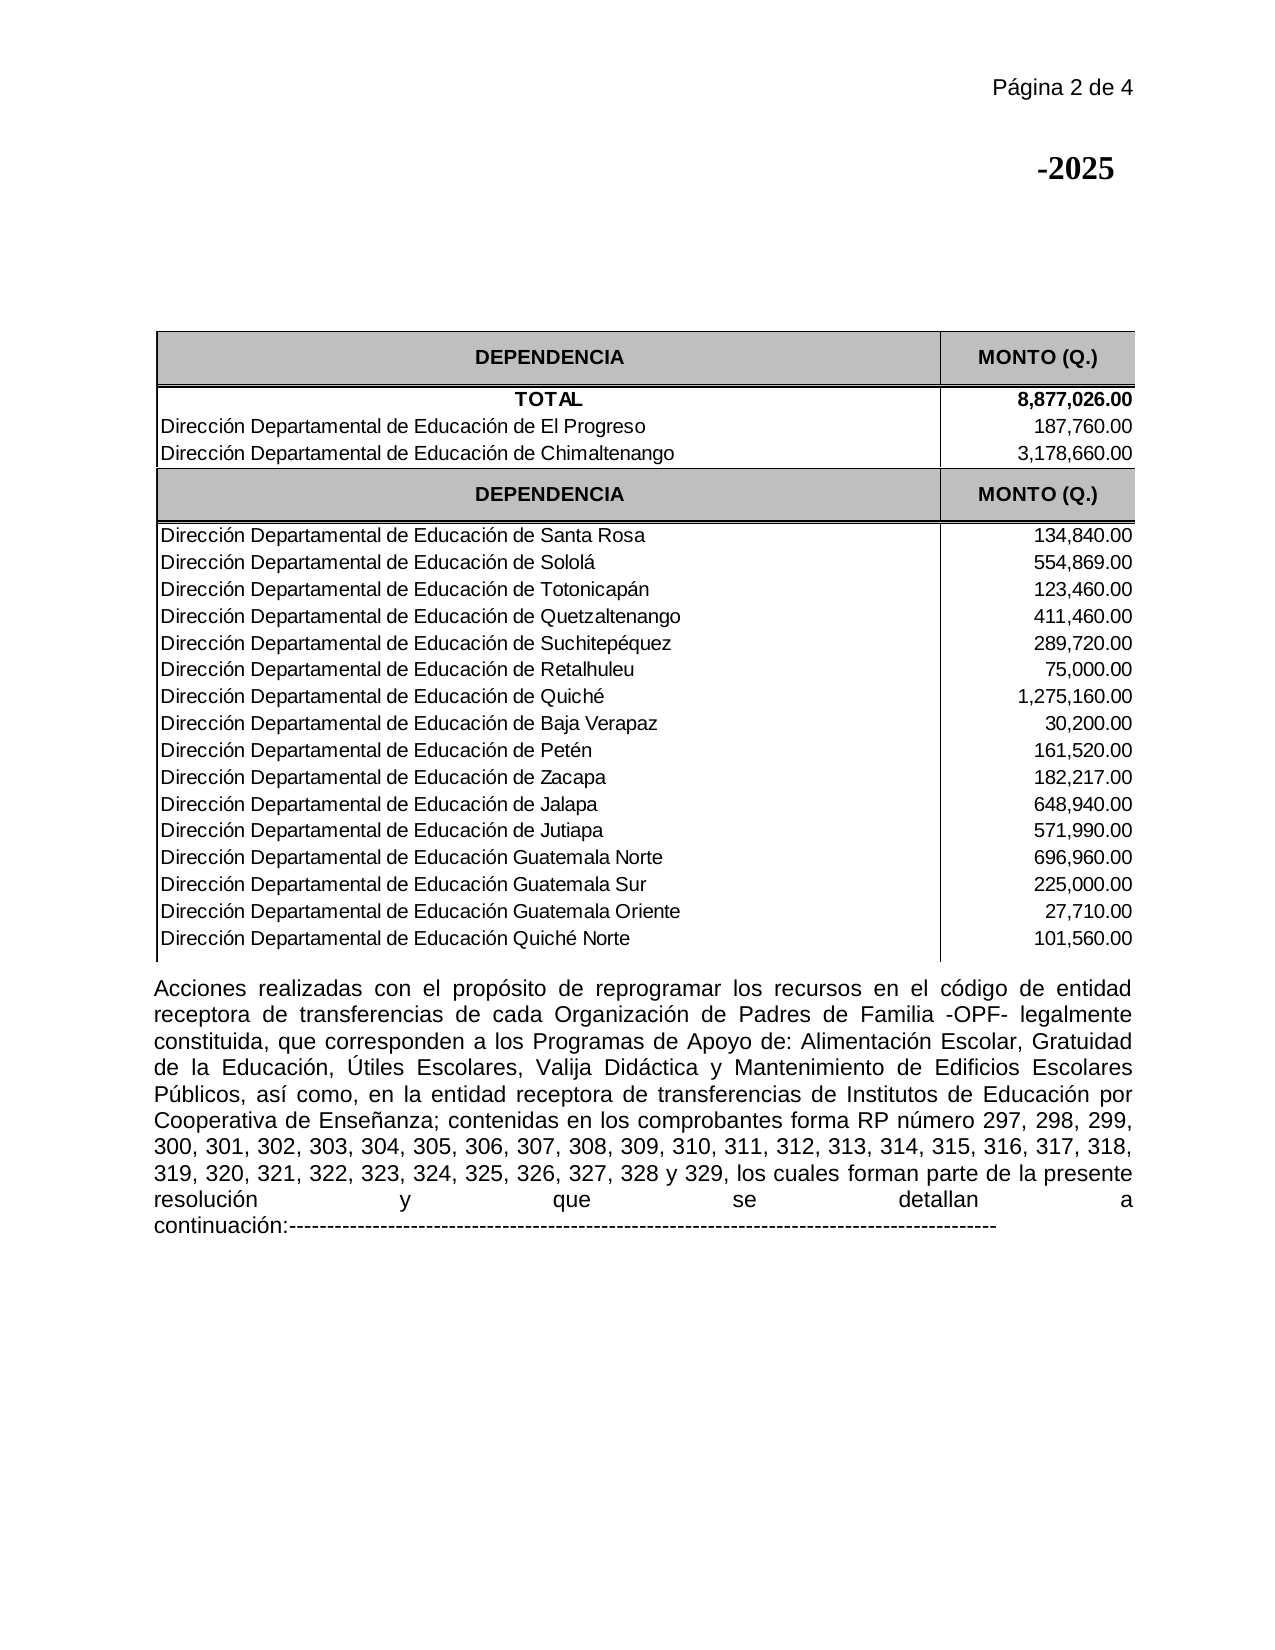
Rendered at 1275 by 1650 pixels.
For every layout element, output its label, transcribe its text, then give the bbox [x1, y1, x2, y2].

text Acciones realizadas con el propósito de reprogramar los recursos en el código de entidad receptora de transferencias de cada Organización de Padres de Familia -OPF- legalmente constituida, que corresponden a los Programas de Apoyo de: Alimentación Escolar, Gratuidad de la Educación, Útiles Escolares, Valija Didáctica y Mantenimiento de Edificios Escolares Públicos, así como, en la entidad receptora de transferencias de Institutos de Educación por Cooperativa de Enseñanza; contenidas en los comprobantes forma RP número 297, 298, 299, 300, 301, 302, 303, 304, 305, 306, 307, 308, 309, 310, 311, 312, 313, 314, 315, 316, 317, 318, 319, 320, 321, 322, 323, 324, 325, 326, 327, 328 y 329, los cuales forman parte de la presente resolución y que se detallan a continuación:--------------------------------------------------------------------------------------------- [153, 975, 1133, 1239]
